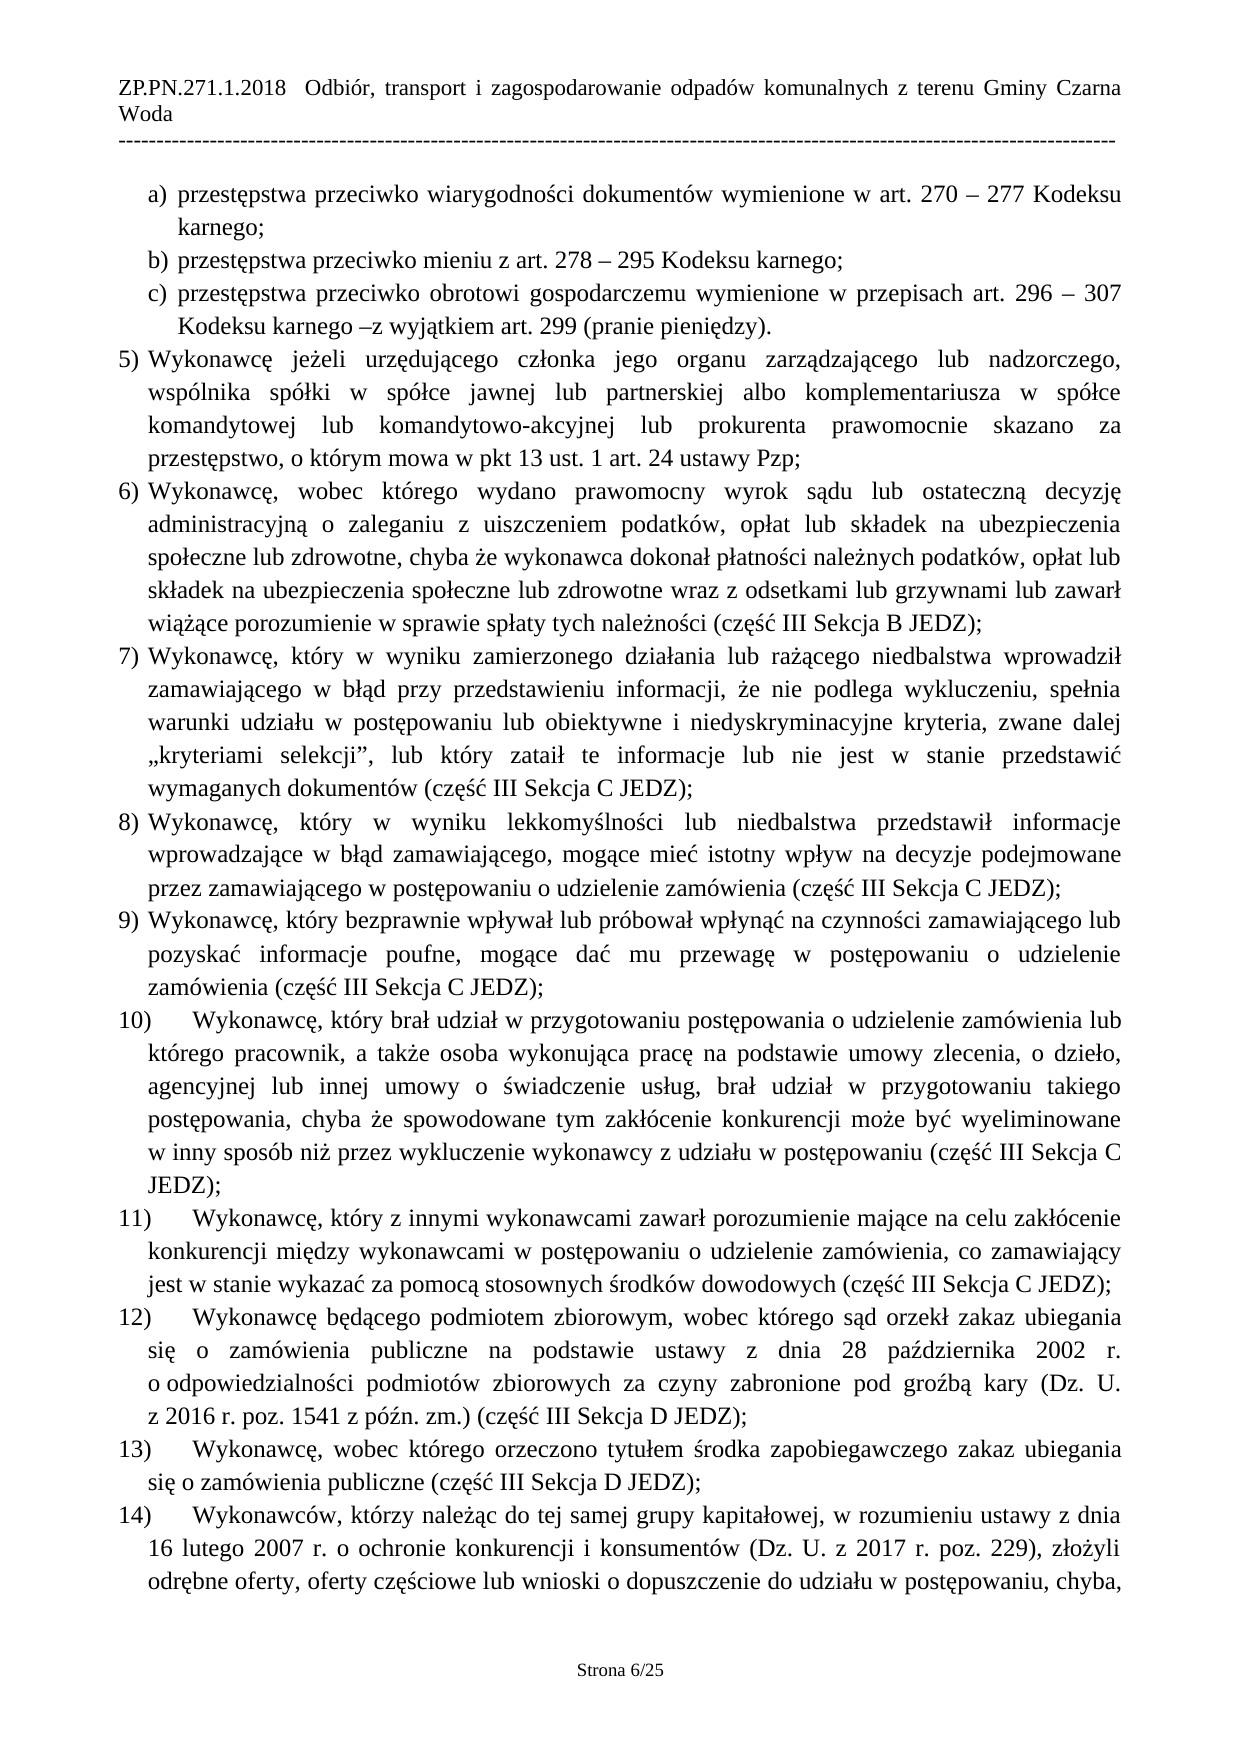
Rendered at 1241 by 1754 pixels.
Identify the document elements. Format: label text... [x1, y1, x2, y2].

list przestępstwa przeciwko obrotowi gospodarczemu wymienione w przepisach art. 296 – 307 Kodeksu karnego –z wyjątkiem art. 299 (pranie pieniędzy). [148, 278, 1122, 340]
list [118, 1500, 1122, 1595]
list Wykonawcę, który z innymi wykonawcami zawarł porozumienie mające na celu zakłócenie konkurencji między wykonawcami w postępowaniu o udzielenie zamówienia, co zamawiający jest w stanie wykazać za pomocą stosownych środków dowodowych (część III Sekcja C JEDZ); [118, 1203, 1122, 1298]
list Wykonawcę jeżeli urzędującego członka jego organu zarządzającego lub nadzorczego, wspólnika spółki w spółce jawnej lub partnerskiej albo komplementariusza w spółce komandytowej lub komandytowo-akcyjnej lub prokurenta prawomocnie skazano za przestępstwo, o którym mowa w pkt 13 ust. 1 art. 24 ustawy Pzp; [118, 344, 1122, 472]
list przestępstwa przeciwko wiarygodności dokumentów wymienione w art. 270 – 277 Kodeksu karnego; [148, 179, 1122, 241]
list Wykonawcę, który bezprawnie wpływał lub próbował wpłynąć na czynności zamawiającego lub pozyskać informacje poufne, mogące dać mu przewagę w postępowaniu o udzielenie zamówienia (część III Sekcja C JEDZ); [118, 906, 1122, 1000]
list Wykonawcę będącego podmiotem zbiorowym, wobec którego sąd orzekł zakaz ubiegania się o zamówienia publiczne na podstawie ustawy z dnia 28 października 2002 r. o odpowiedzialności podmiotów zbiorowych za czyny zabronione pod groźbą kary (Dz. U. z 2016 r. poz. 1541 z późn. zm.) (część III Sekcja D JEDZ); [118, 1302, 1122, 1430]
list Wykonawcę, wobec którego orzeczono tytułem środka zapobiegawczego zakaz ubiegania się o zamówienia publiczne (część III Sekcja D JEDZ); [118, 1434, 1122, 1496]
list Wykonawcę, który w wyniku lekkomyślności lub niedbalstwa przedstawił informacje wprowadzające w błąd zamawiającego, mogące mieć istotny wpływ na decyzje podejmowane przez zamawiającego w postępowaniu o udzielenie zamówienia (część III Sekcja C JEDZ); [118, 807, 1122, 901]
list Wykonawcę, wobec którego wydano prawomocny wyrok sądu lub ostateczną decyzję administracyjną o zaleganiu z uiszczeniem podatków, opłat lub składek na ubezpieczenia społeczne lub zdrowotne, chyba że wykonawca dokonał płatności należnych podatków, opłat lub składek na ubezpieczenia społeczne lub zdrowotne wraz z odsetkami lub grzywnami lub zawarł wiążące porozumienie w sprawie spłaty tych należności (część III Sekcja B JEDZ); [118, 476, 1122, 637]
list Wykonawcę, który brał udział w przygotowaniu postępowania o udzielenie zamówienia lub którego pracownik, a także osoba wykonująca pracę na podstawie umowy zlecenia, o dzieło, agencyjnej lub innej umowy o świadczenie usług, brał udział w przygotowaniu takiego postępowania, chyba że spowodowane tym zakłócenie konkurencji może być wyeliminowane w inny sposób niż przez wykluczenie wykonawcy z udziału w postępowaniu (część III Sekcja C JEDZ); [118, 1005, 1122, 1198]
list przestępstwa przeciwko mieniu z art. 278 – 295 Kodeksu karnego; [148, 245, 1122, 274]
list Wykonawcę, który w wyniku zamierzonego działania lub rażącego niedbalstwa wprowadził zamawiającego w błąd przy przedstawieniu informacji, że nie podlega wykluczeniu, spełnia warunki udziału w postępowaniu lub obiektywne i niedyskryminacyjne kryteria, zwane dalej „kryteriami selekcji”, lub który zataił te informacje lub nie jest w stanie przedstawić wymaganych dokumentów (część III Sekcja C JEDZ); [118, 641, 1122, 802]
